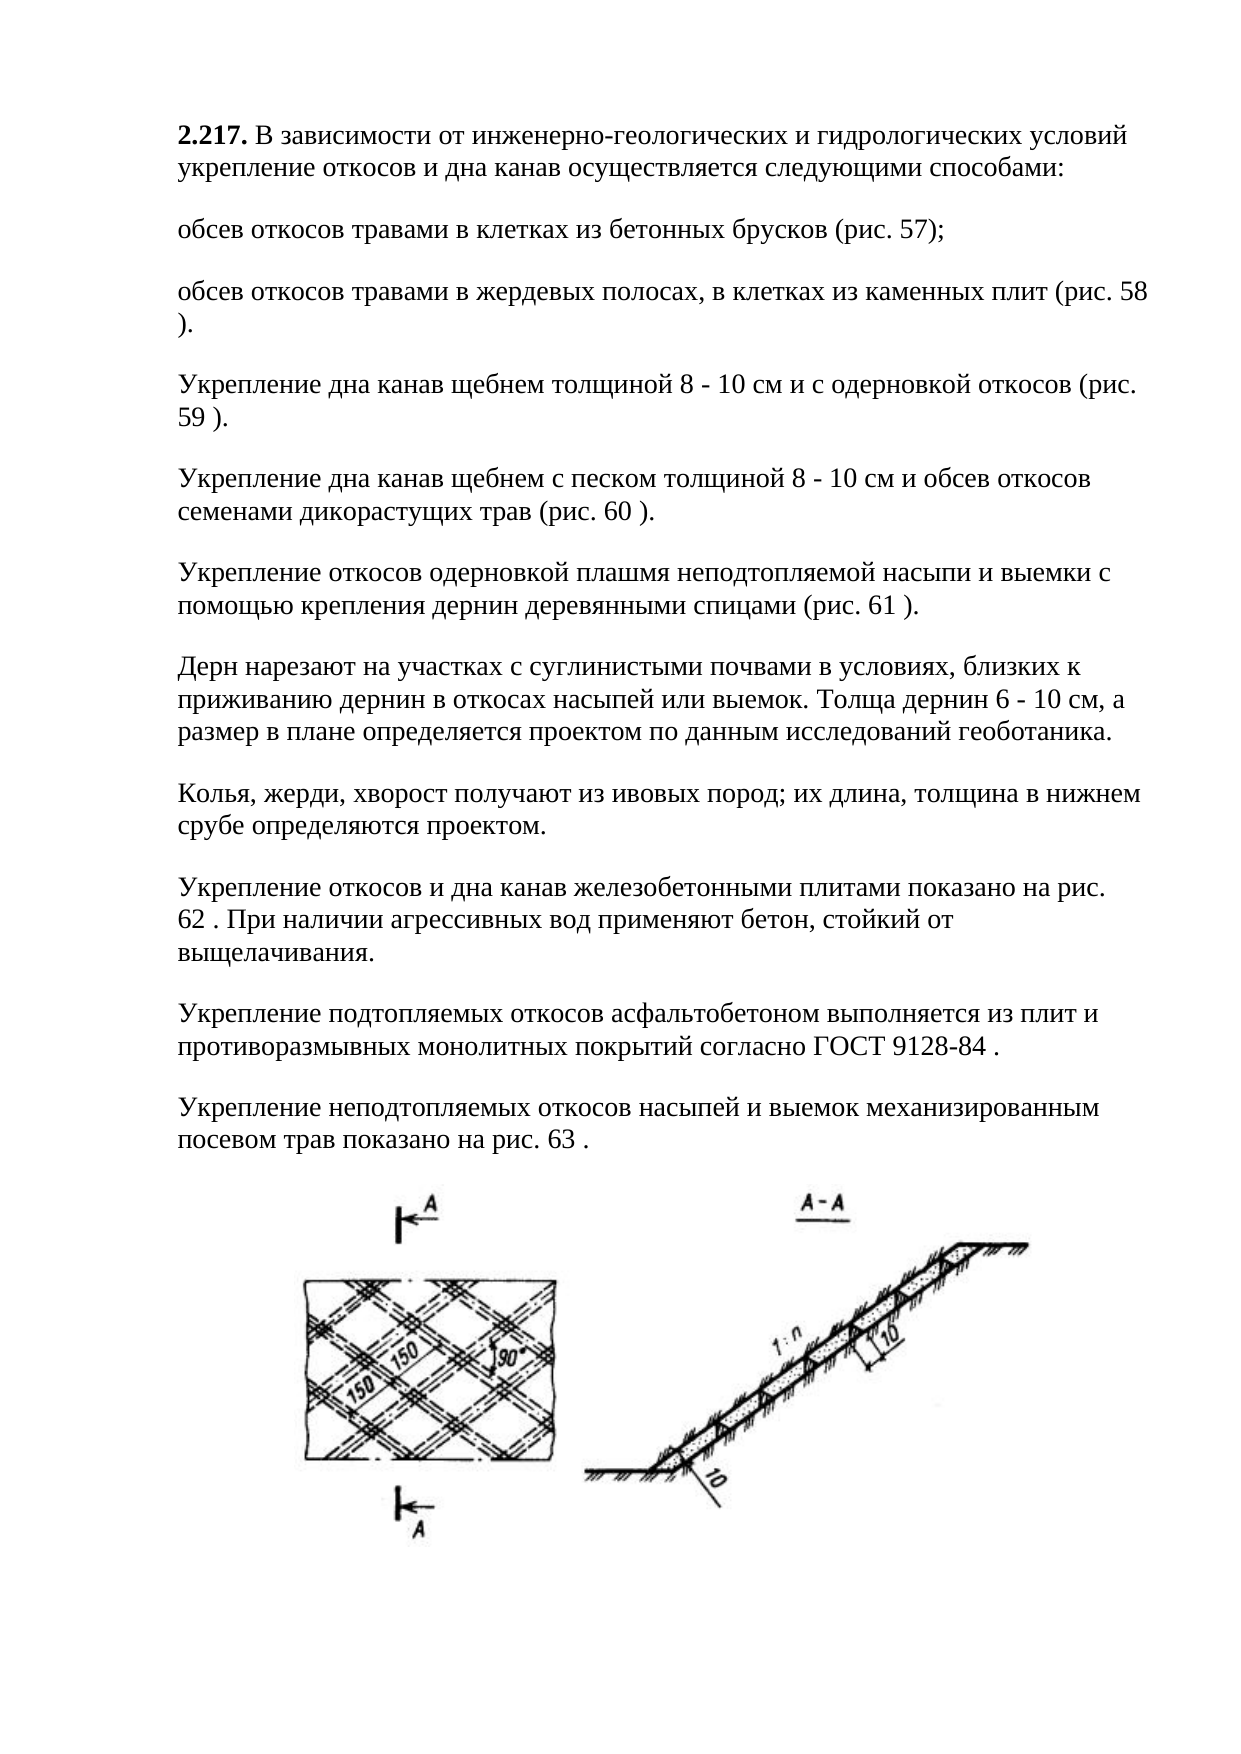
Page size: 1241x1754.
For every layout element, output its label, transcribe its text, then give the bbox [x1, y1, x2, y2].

text Укрепление подтопляемых откосов асфальтобетоном выполняется из плит и противоразмывных монолитных покрытий согласно ГОСТ 9128-84 . [177, 996, 1152, 1061]
text Колья, жерди, хворост получают из ивовых пород; их длина, толщина в нижнем срубе определяются проектом. [177, 776, 1152, 841]
text Укрепление откосов одерновкой плашмя неподтопляемой насыпи и выемки с помощью крепления дернин деревянными спицами (рис. 61 ). [177, 556, 1152, 620]
text Укрепление неподтопляемых откосов насыпей и выемок механизированным посевом трав показано на рис. 63 . [177, 1090, 1152, 1155]
text Укрепление откосов и дна канав железобетонными плитами показано на рис. 62 . При наличии агрессивных вод применяют бетон, стойкий от выщелачивания. [177, 870, 1152, 967]
text Дерн нарезают на участках с суглинистыми почвами в условиях, близких к приживанию дернин в откосах насыпей или выемок. Толща дернин 6 - 10 см, а размер в плане определяется проектом по данным исследований геоботаника. [177, 649, 1152, 747]
text 2.217. В зависимости от инженерно-геологических и гидрологических условий укрепление откосов и дна канав осуществляется следующими способами: [177, 118, 1152, 183]
text Укрепление дна канав щебнем с песком толщиной 8 - 10 см и обсев откосов семенами дикорастущих трав (рис. 60 ). [177, 462, 1152, 526]
text обсев откосов травами в жердевых полосах, в клетках из каменных плит (рис. 58 ). [177, 274, 1152, 338]
text обсев откосов травами в клетках из бетонных брусков (рис. 57); [177, 212, 1152, 244]
picture [294, 1184, 1035, 1547]
text Укрепление дна канав щебнем толщиной 8 - 10 см и с одерновкой откосов (рис. 59 ). [177, 368, 1152, 432]
